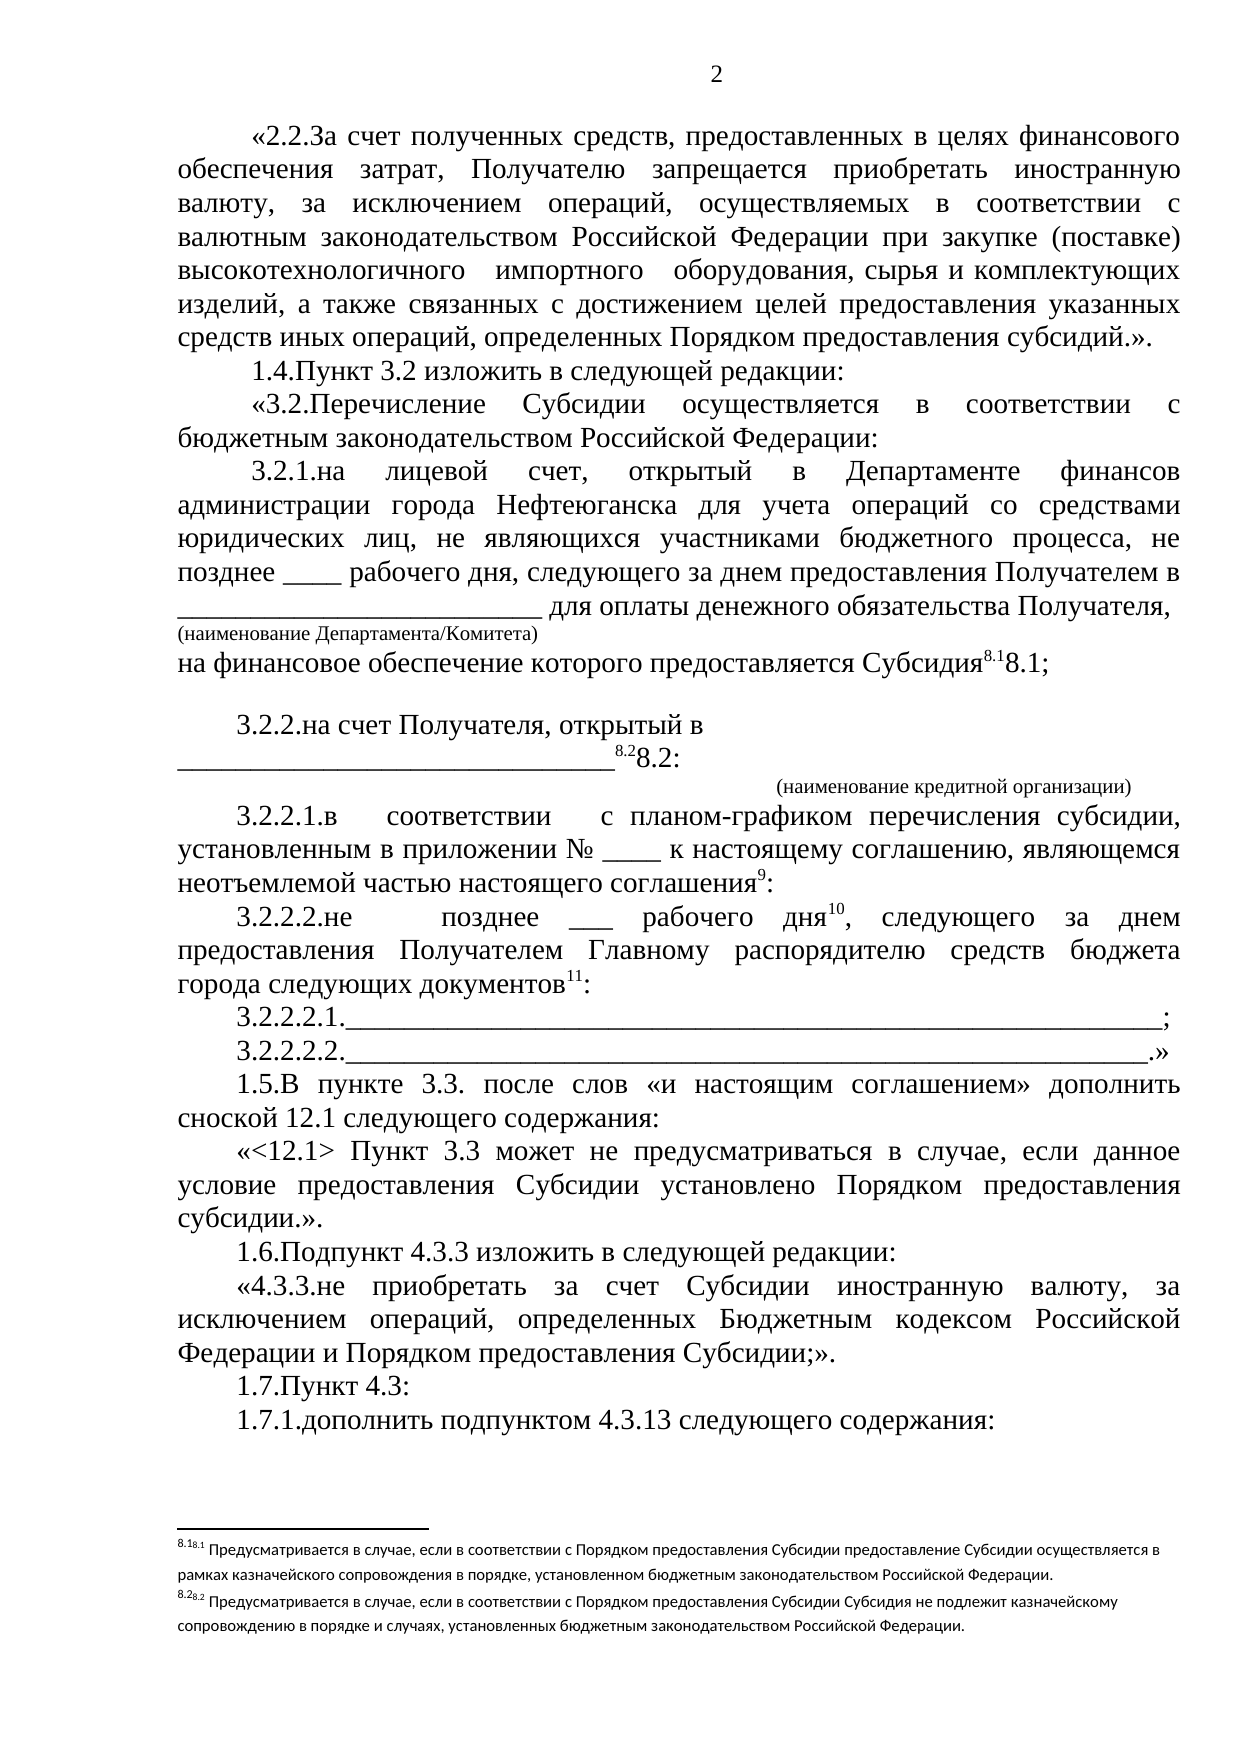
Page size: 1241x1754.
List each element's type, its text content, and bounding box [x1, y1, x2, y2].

text 3.2.2.1.в соответствии с планом-графиком перечисления субсидии, установленным в приложении № ____ к настоящему соглашению, являющемся неотъемлемой частью настоящего соглашения9: [177, 798, 1181, 899]
text (наименование Департамента/Комитета) [177, 621, 1181, 645]
text «2.2.За счет полученных средств, предоставленных в целях финансового обеспечения затрат, Получателю запрещается приобретать иностранную валюту, за исключением операций, осуществляемых в соответствии с валютным законодательством Российской Федерации при закупке (поставке) высокотехнологичного импортного оборудования, сырья и комплектующих изделий, а также связанных с достижением целей предоставления указанных средств иных операций, определенных Порядком предоставления субсидий.». [177, 118, 1181, 353]
text 1.4.Пункт 3.2 изложить в следующей редакции: [177, 353, 1181, 386]
text 1.6.Подпункт 4.3.3 изложить в следующей редакции: [177, 1234, 1181, 1268]
text «3.2.Перечисление Субсидии осуществляется в соответствии с бюджетным законодательством Российской Федерации: [177, 386, 1181, 453]
text на финансовое обеспечение которого предоставляется Субсидия8.1; [177, 645, 1181, 679]
text 3.2.1.на лицевой счет, открытый в Департаменте финансов администрации города Нефтеюганска для учета операций со средствами юридических лиц, не являющихся участниками бюджетного процесса, не позднее ____ рабочего дня, следующего за днем предоставления Получателем в _________________________ для оплаты денежного обязательства Получателя, [177, 453, 1181, 621]
text 1.7.1.дополнить подпунктом 4.3.13 следующего содержания: [177, 1402, 1181, 1435]
text «4.3.3.не приобретать за счет Субсидии иностранную валюту, за исключением операций, определенных Бюджетным кодексом Российской Федерации и Порядком предоставления Субсидии;». [177, 1268, 1181, 1368]
text (наименование кредитной организации) [177, 774, 1181, 798]
text «<12.1> Пункт 3.3 может не предусматриваться в случае, если данное условие предоставления Субсидии установлено Порядком предоставления субсидии.». [177, 1133, 1181, 1234]
text 3.2.2.на счет Получателя, открытый в ______________________________8.2: [177, 707, 1181, 774]
text 3.2.2.2.не позднее ___ рабочего дня10, следующего за днем предоставления Получателем Главному распорядителю средств бюджета города следующих документов11: [177, 899, 1181, 999]
text 3.2.2.2.2._______________________________________________________.» [177, 1033, 1181, 1066]
text 3.2.2.2.1.________________________________________________________; [177, 999, 1181, 1033]
text 1.7.Пункт 4.3: [177, 1368, 1181, 1402]
text 1.5.В пункте 3.3. после слов «и настоящим соглашением» дополнить сноской 12.1 следующего содержания: [177, 1066, 1181, 1133]
